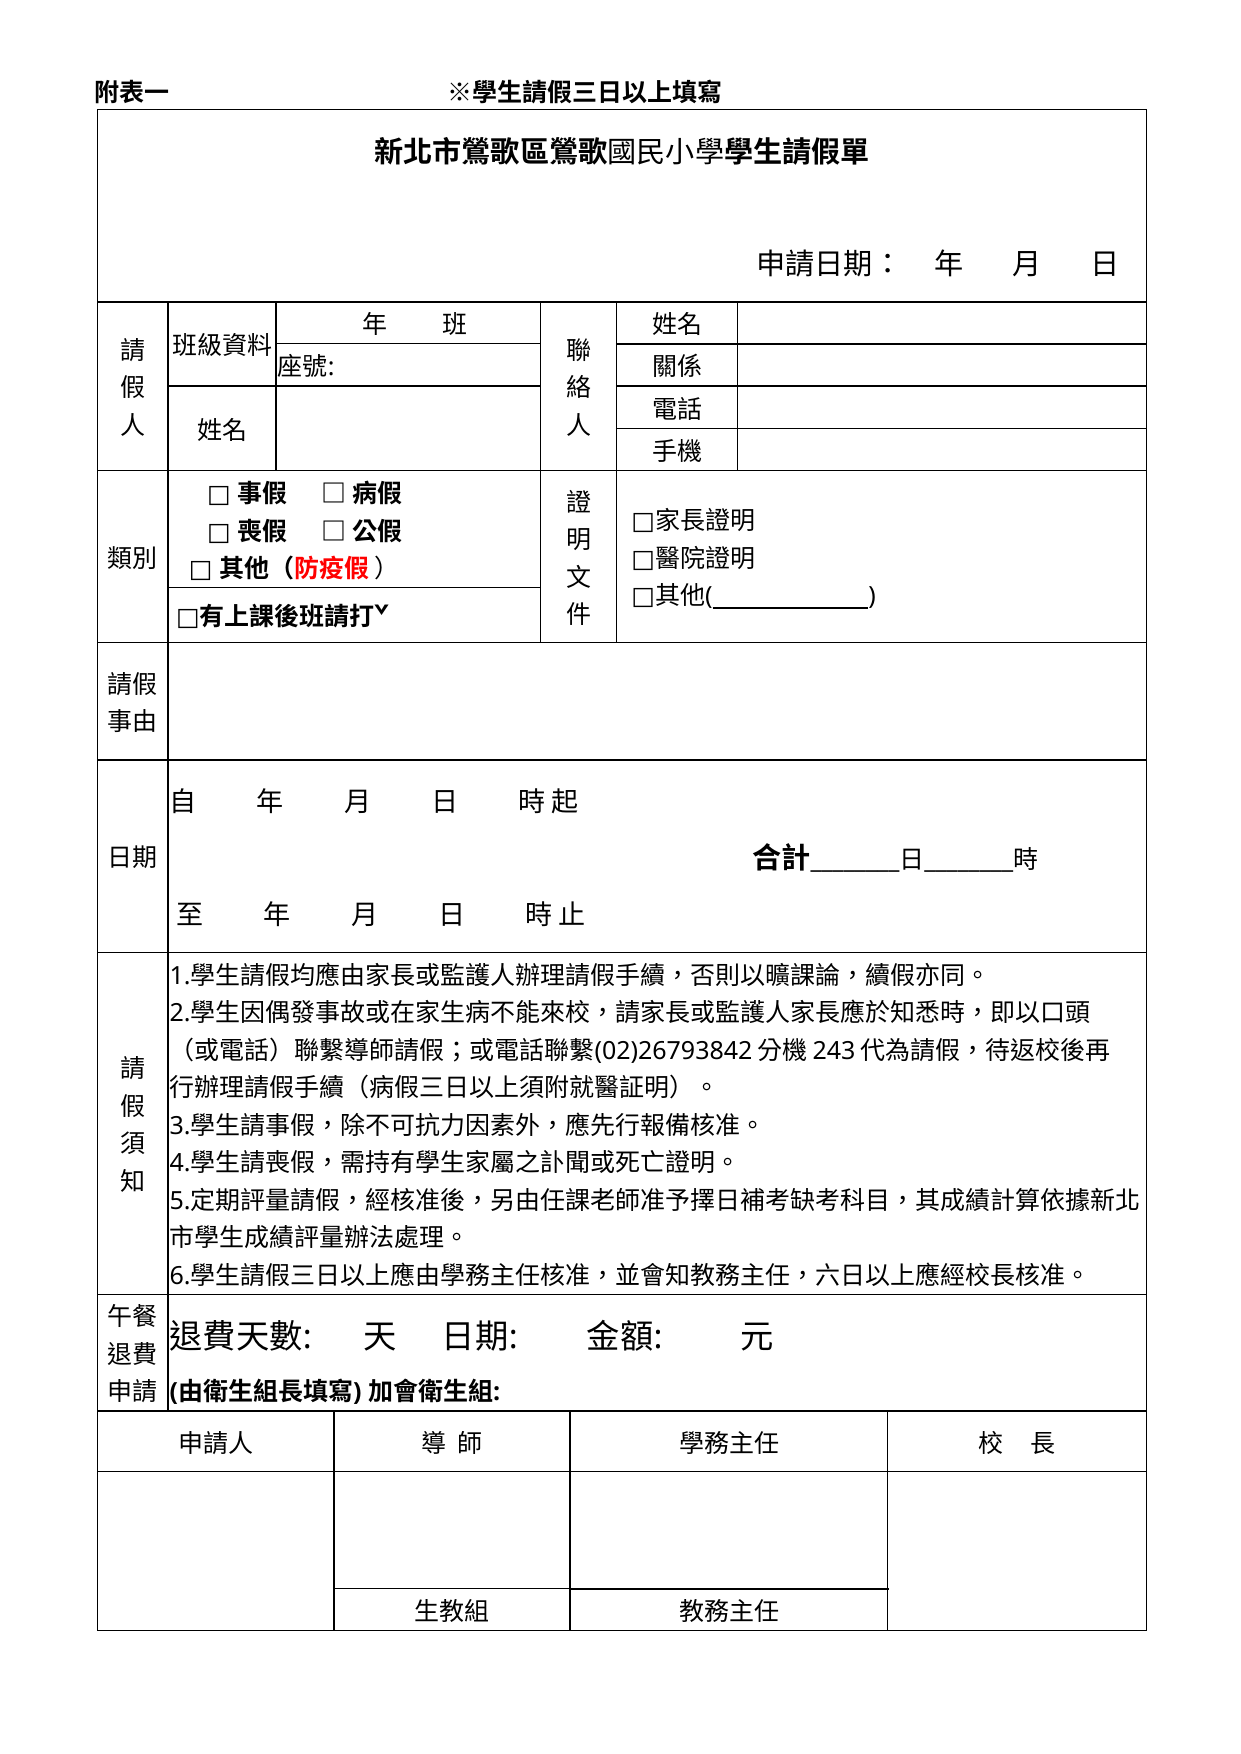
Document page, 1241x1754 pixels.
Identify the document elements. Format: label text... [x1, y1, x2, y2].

table_cell [277, 387, 540, 470]
table_cell [98, 1472, 333, 1630]
table_cell 請假事由 [98, 643, 167, 759]
table_cell □ 事假 □ 病假 □ 喪假 □ 公假 □ 其他（防疫假 ） [169, 471, 540, 587]
table_cell 年 班 [277, 303, 540, 343]
table_cell [738, 387, 1146, 427]
text 附表一 ※學生請假三日以上填寫 [94, 72, 1146, 109]
table_cell 姓名 [617, 303, 737, 343]
table_cell [169, 643, 1146, 759]
table_cell 座號: [277, 344, 540, 385]
table_cell 午餐退費申請 [98, 1295, 167, 1410]
table_cell 姓名 [169, 387, 275, 470]
table_header 新北市鶯歌區鶯歌國民小學學生請假單 申請日期： 年 月 日 [98, 110, 1146, 301]
table_cell 關係 [617, 345, 737, 385]
table_cell □家長證明 □醫院證明 □其他( ) [617, 471, 1146, 642]
table_cell 聯 絡 人 [541, 303, 616, 470]
table_cell 合計________日________時 [705, 761, 1146, 951]
table_cell 導 師 [335, 1412, 569, 1471]
table_cell [738, 429, 1146, 470]
table_cell 教務主任 [571, 1590, 887, 1630]
table_cell 手機 [617, 429, 737, 470]
table_cell 請 假 須 知 [98, 953, 167, 1293]
table_cell 班級資料 [169, 303, 275, 385]
table_cell 生教組 [335, 1589, 569, 1630]
table_cell [738, 303, 1146, 343]
table_cell 申請人 [98, 1412, 333, 1471]
table_cell 學務主任 [571, 1412, 887, 1471]
table_cell 1.學生請假均應由家長或監護人辦理請假手續，否則以曠課論，續假亦同。 2.學生因偶發事故或在家生病不能來校，請家長或監護人家長應於知悉時，即以口頭（或電話）聯繫導師請假；或電話聯繫(02)26793842分機243代為請假，待返校後再行辦理請假手續（病假三日以上須附就醫証明）。 3.學生請事假，除不可抗力因素外，應先行報備核准。 4.學生請喪假，需持有學生家屬之訃聞或死亡證明。 5.定期評量請假，經核准後，另由任課老師准予擇日補考缺考科目，其成績計算依據新北市學生成績評量辦法處理。 6.學生請假三日以上應由學務主任核准，並會知教務主任，六日以上應經校長核准。 [169, 953, 1146, 1293]
table_cell [888, 1472, 1146, 1630]
table_cell 類別 [98, 471, 167, 642]
table_cell [738, 345, 1146, 385]
table_cell 證 明 文 件 [541, 471, 616, 642]
table_cell 電話 [617, 387, 737, 427]
table_cell 請 假 人 [98, 303, 167, 470]
table_cell 退費天數: 天 日期: 金額: 元 (由衛生組長填寫) 加會衛生組: [169, 1295, 1146, 1410]
table_cell [571, 1472, 887, 1588]
table_cell 校 長 [888, 1412, 1146, 1471]
table_cell 日期 [98, 761, 167, 951]
table_cell 自 年 月 日 時 起 至 年 月 日 時 止 [169, 761, 705, 951]
table_cell □有上課後班請打ˇ [169, 588, 540, 642]
table_cell [335, 1472, 569, 1588]
